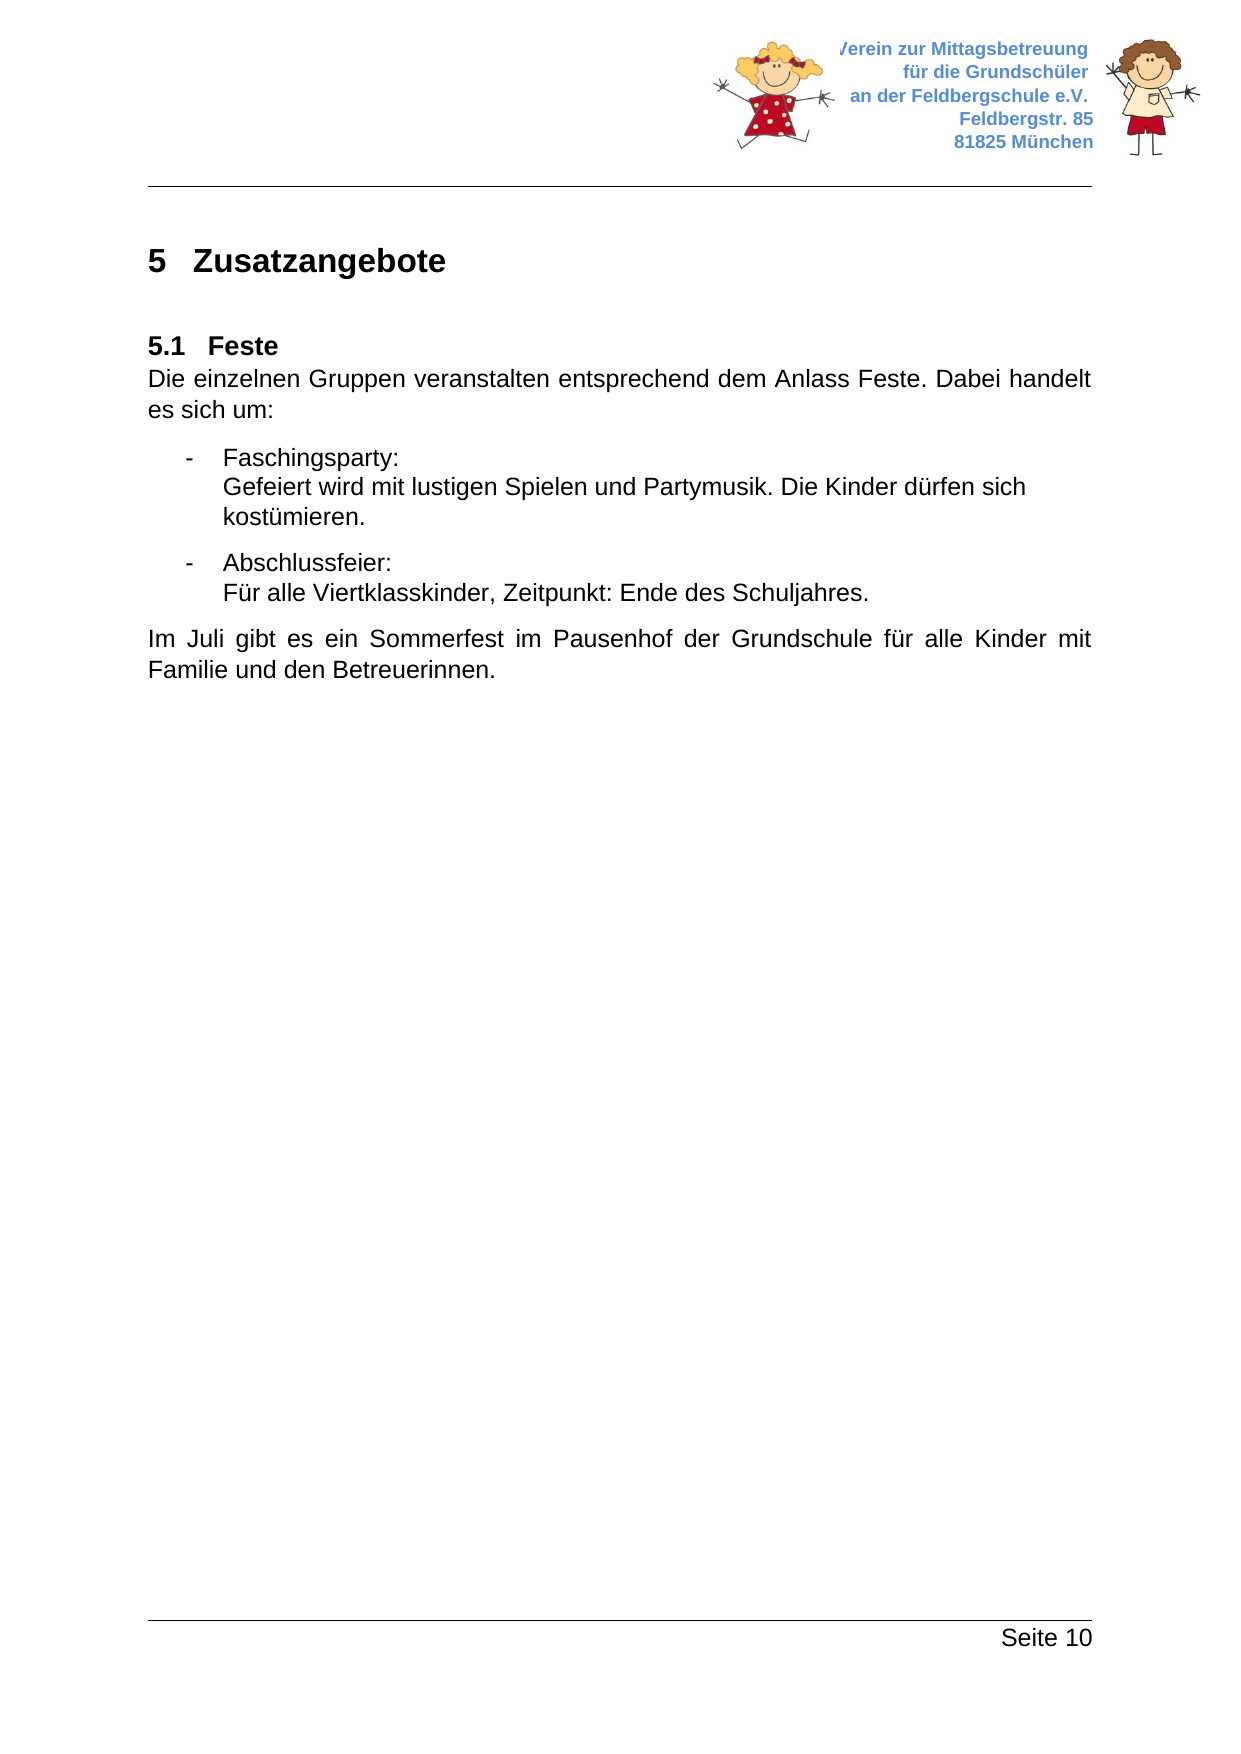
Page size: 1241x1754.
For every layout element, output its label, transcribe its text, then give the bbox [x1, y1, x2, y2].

list Faschingsparty: Gefeiert wird mit lustigen Spielen und Partymusik. Die Kinder dürfen sich kostümieren. [185, 443, 1092, 531]
list Abschlussfeier: Für alle Viertklasskinder, Zeitpunkt: Ende des Schuljahres. [185, 548, 1092, 606]
picture [709, 38, 840, 154]
subtitle Feste [148, 330, 1092, 361]
text Im Juli gibt es ein Sommerfest im Pausenhof der Grundschule für alle Kinder mit Familie und den Betreuerinnen. [148, 624, 1092, 684]
subtitle Zusatzangebote [148, 241, 1092, 279]
text Die einzelnen Gruppen veranstalten entsprechend dem Anlass Feste. Dabei handelt es sich um: [148, 364, 1092, 424]
picture [1103, 33, 1201, 156]
